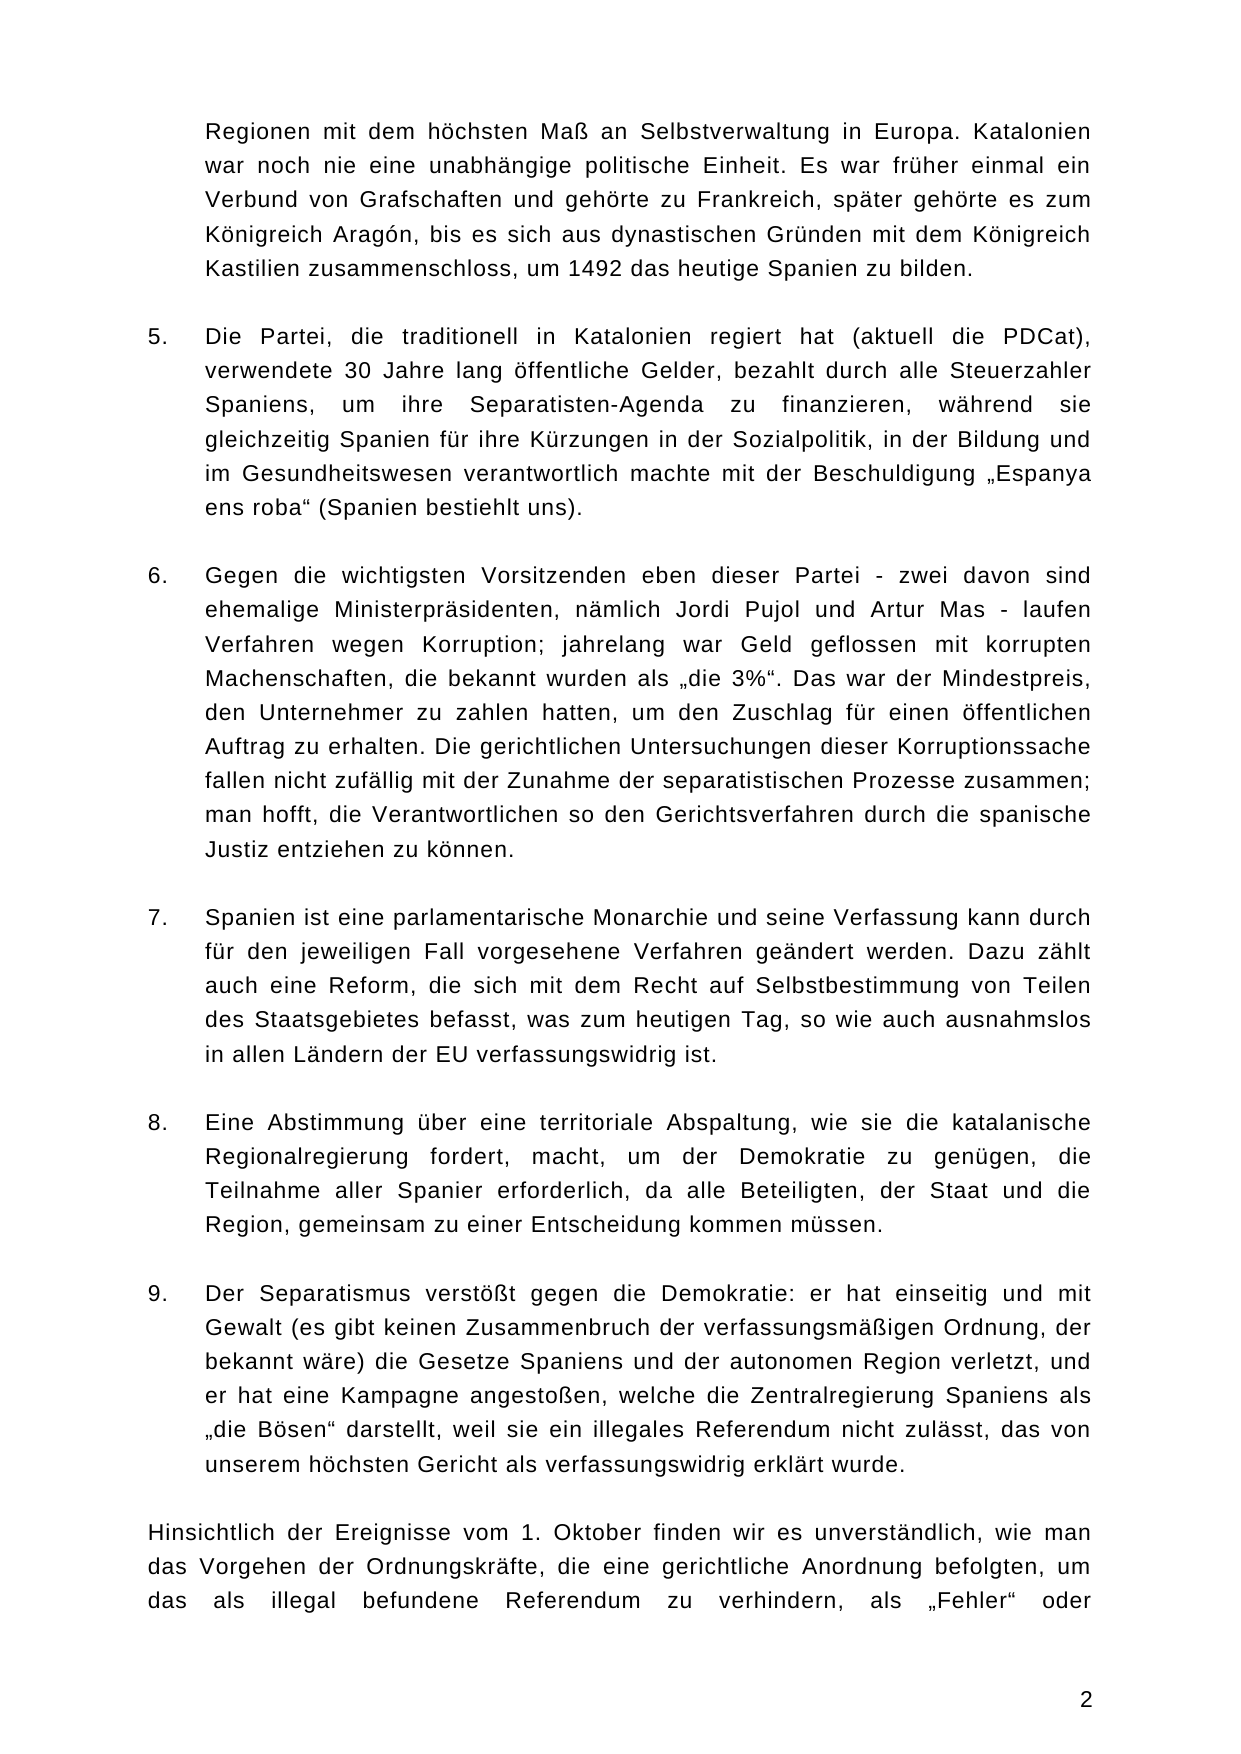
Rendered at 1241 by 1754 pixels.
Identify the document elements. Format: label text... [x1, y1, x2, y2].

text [148, 1519, 1092, 1614]
text 7. Spanien ist eine parlamentarische Monarchie und seine Verfassung kann durch für den jeweiligen Fall vorgesehene Verfahren geändert werden. Dazu zählt auch eine Reform, die sich mit dem Recht auf Selbstbestimmung von Teilen des Staatsgebietes befasst, was zum heutigen Tag, so wie auch ausnahmslos in allen Ländern der EU verfassungswidrig ist. [148, 904, 1092, 1067]
text 9. Der Separatismus verstößt gegen die Demokratie: er hat einseitig und mit Gewalt (es gibt keinen Zusammenbruch der verfassungsmäßigen Ordnung, der bekannt wäre) die Gesetze Spaniens und der autonomen Region verletzt, und er hat eine Kampagne angestoßen, welche die Zentralregierung Spaniens als „die Bösen“ darstellt, weil sie ein illegales Referendum nicht zulässt, das von unserem höchsten Gericht als verfassungswidrig erklärt wurde. [148, 1280, 1092, 1477]
text 8. Eine Abstimmung über eine territoriale Abspaltung, wie sie die katalanische Regionalregierung fordert, macht, um der Demokratie zu genügen, die Teilnahme aller Spanier erforderlich, da alle Beteiligten, der Staat und die Region, gemeinsam zu einer Entscheidung kommen müssen. [148, 1109, 1092, 1238]
text 5. Die Partei, die traditionell in Katalonien regiert hat (aktuell die PDCat), verwendete 30 Jahre lang öffentliche Gelder, bezahlt durch alle Steuerzahler Spaniens, um ihre Separatisten-Agenda zu finanzieren, während sie gleichzeitig Spanien für ihre Kürzungen in der Sozialpolitik, in der Bildung und im Gesundheitswesen verantwortlich machte mit der Beschuldigung „Espanya ens roba“ (Spanien bestiehlt uns). [148, 323, 1092, 520]
text 6. Gegen die wichtigsten Vorsitzenden eben dieser Partei - zwei davon sind ehemalige Ministerpräsidenten, nämlich Jordi Pujol und Artur Mas - laufen Verfahren wegen Korruption; jahrelang war Geld geflossen mit korrupten Machenschaften, die bekannt wurden als „die 3%“. Das war der Mindestpreis, den Unternehmer zu zahlen hatten, um den Zuschlag für einen öffentlichen Auftrag zu erhalten. Die gerichtlichen Untersuchungen dieser Korruptionssache fallen nicht zufällig mit der Zunahme der separatistischen Prozesse zusammen; man hofft, die Verantwortlichen so den Gerichtsverfahren durch die spanische Justiz entziehen zu können. [148, 562, 1092, 862]
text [148, 118, 1092, 281]
